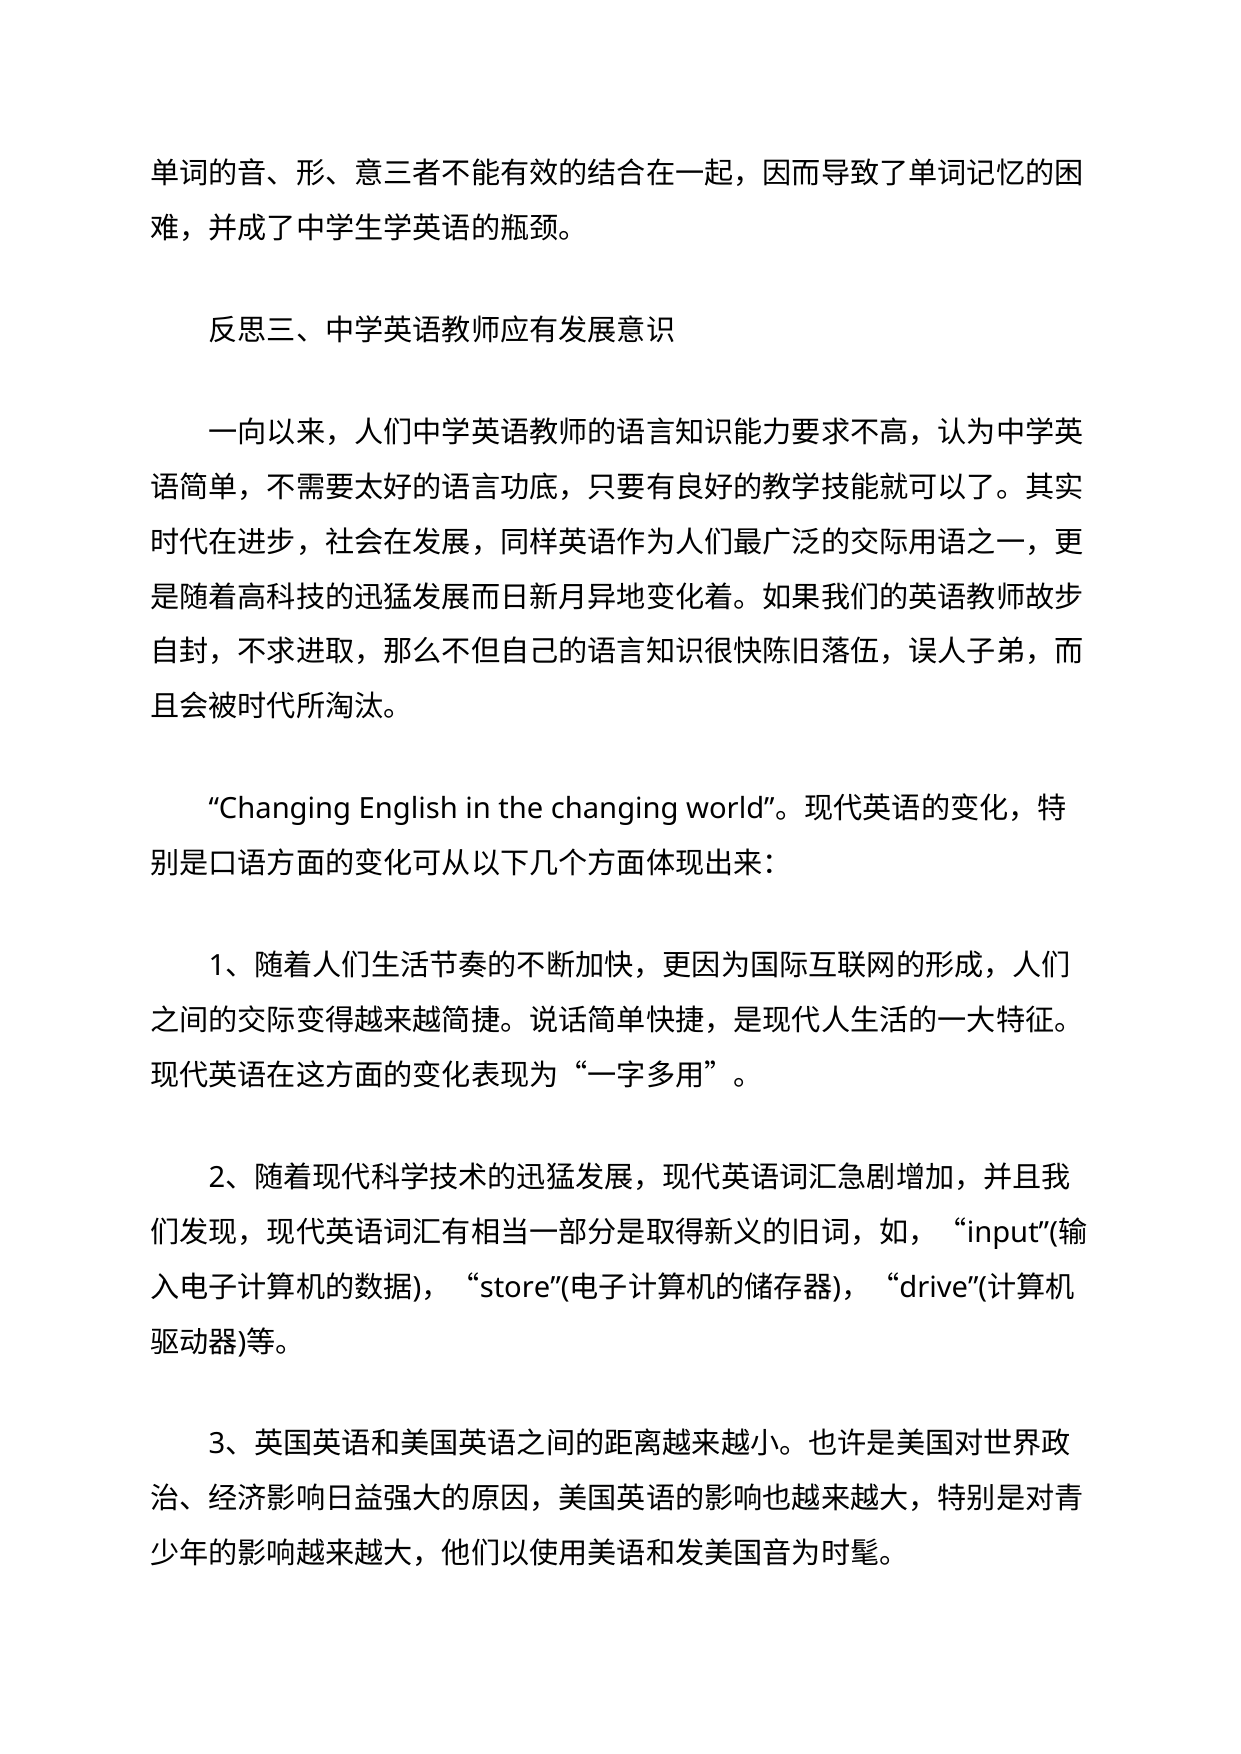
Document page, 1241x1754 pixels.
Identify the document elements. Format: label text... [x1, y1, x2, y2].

text 一向以来，人们中学英语教师的语言知识能力要求不高，认为中学英语简单，不需要太好的语言功底，只要有良好的教学技能就可以了。其实时代在进步，社会在发展，同样英语作为人们最广泛的交际用语之一，更是随着高科技的迅猛发展而日新月异地变化着。如果我们的英语教师故步自封，不求进取，那么不但自己的语言知识很快陈旧落伍，误人子弟，而且会被时代所淘汰。 [150, 408, 1090, 725]
text 1、随着人们生活节奏的不断加快，更因为国际互联网的形成，人们之间的交际变得越来越简捷。说话简单快捷，是现代人生活的一大特征。现代英语在这方面的变化表现为“一字多用”。 [150, 941, 1090, 1094]
text 2、随着现代科学技术的迅猛发展，现代英语词汇急剧增加，并且我们发现，现代英语词汇有相当一部分是取得新义的旧词，如，“input”(输入电子计算机的数据)，“store”(电子计算机的储存器)，“drive”(计算机驱动器)等。 [150, 1153, 1090, 1361]
text 反思三、中学英语教师应有发展意识 [150, 307, 1090, 349]
text “Changing English in the changing world”。现代英语的变化，特别是口语方面的变化可从以下几个方面体现出来： [150, 785, 1090, 882]
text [150, 150, 1090, 247]
text 3、英国英语和美国英语之间的距离越来越小。也许是美国对世界政治、经济影响日益强大的原因，美国英语的影响也越来越大，特别是对青少年的影响越来越大，他们以使用美语和发美国音为时髦。 [150, 1420, 1090, 1572]
